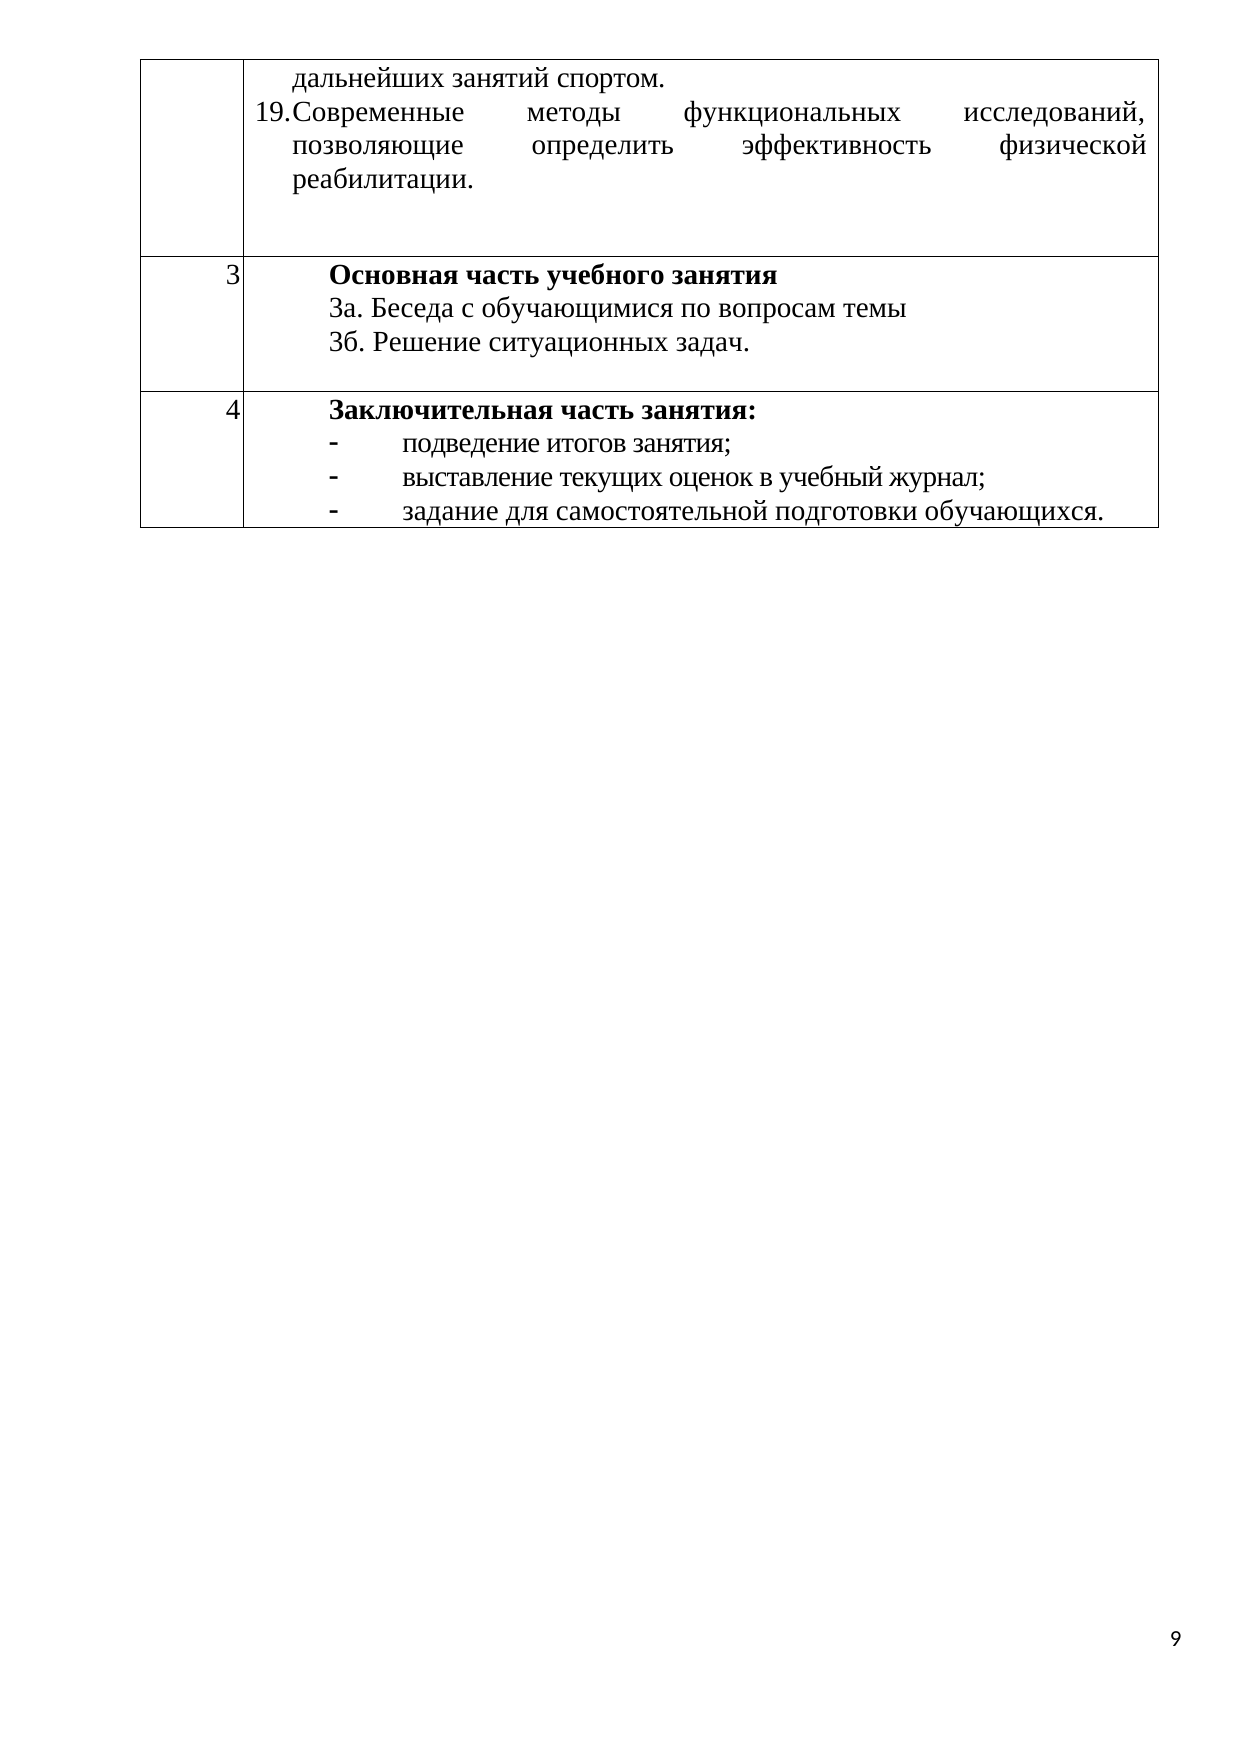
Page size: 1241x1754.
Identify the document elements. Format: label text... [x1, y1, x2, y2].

table_cell Заключительная часть занятия: подведение итогов занятия; выставление текущих оценок в учебный журнал; задание для самостоятельной подготовки обучающихся. [244, 392, 1158, 527]
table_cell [244, 60, 1158, 256]
table_cell 4 [141, 392, 243, 527]
table_cell 3 [141, 257, 243, 391]
table_cell 2 [141, 60, 243, 256]
table_cell Основная часть учебного занятия 3а. Беседа с обучающимися по вопросам темы 3б. Решение ситуационных задач. [244, 257, 1158, 391]
